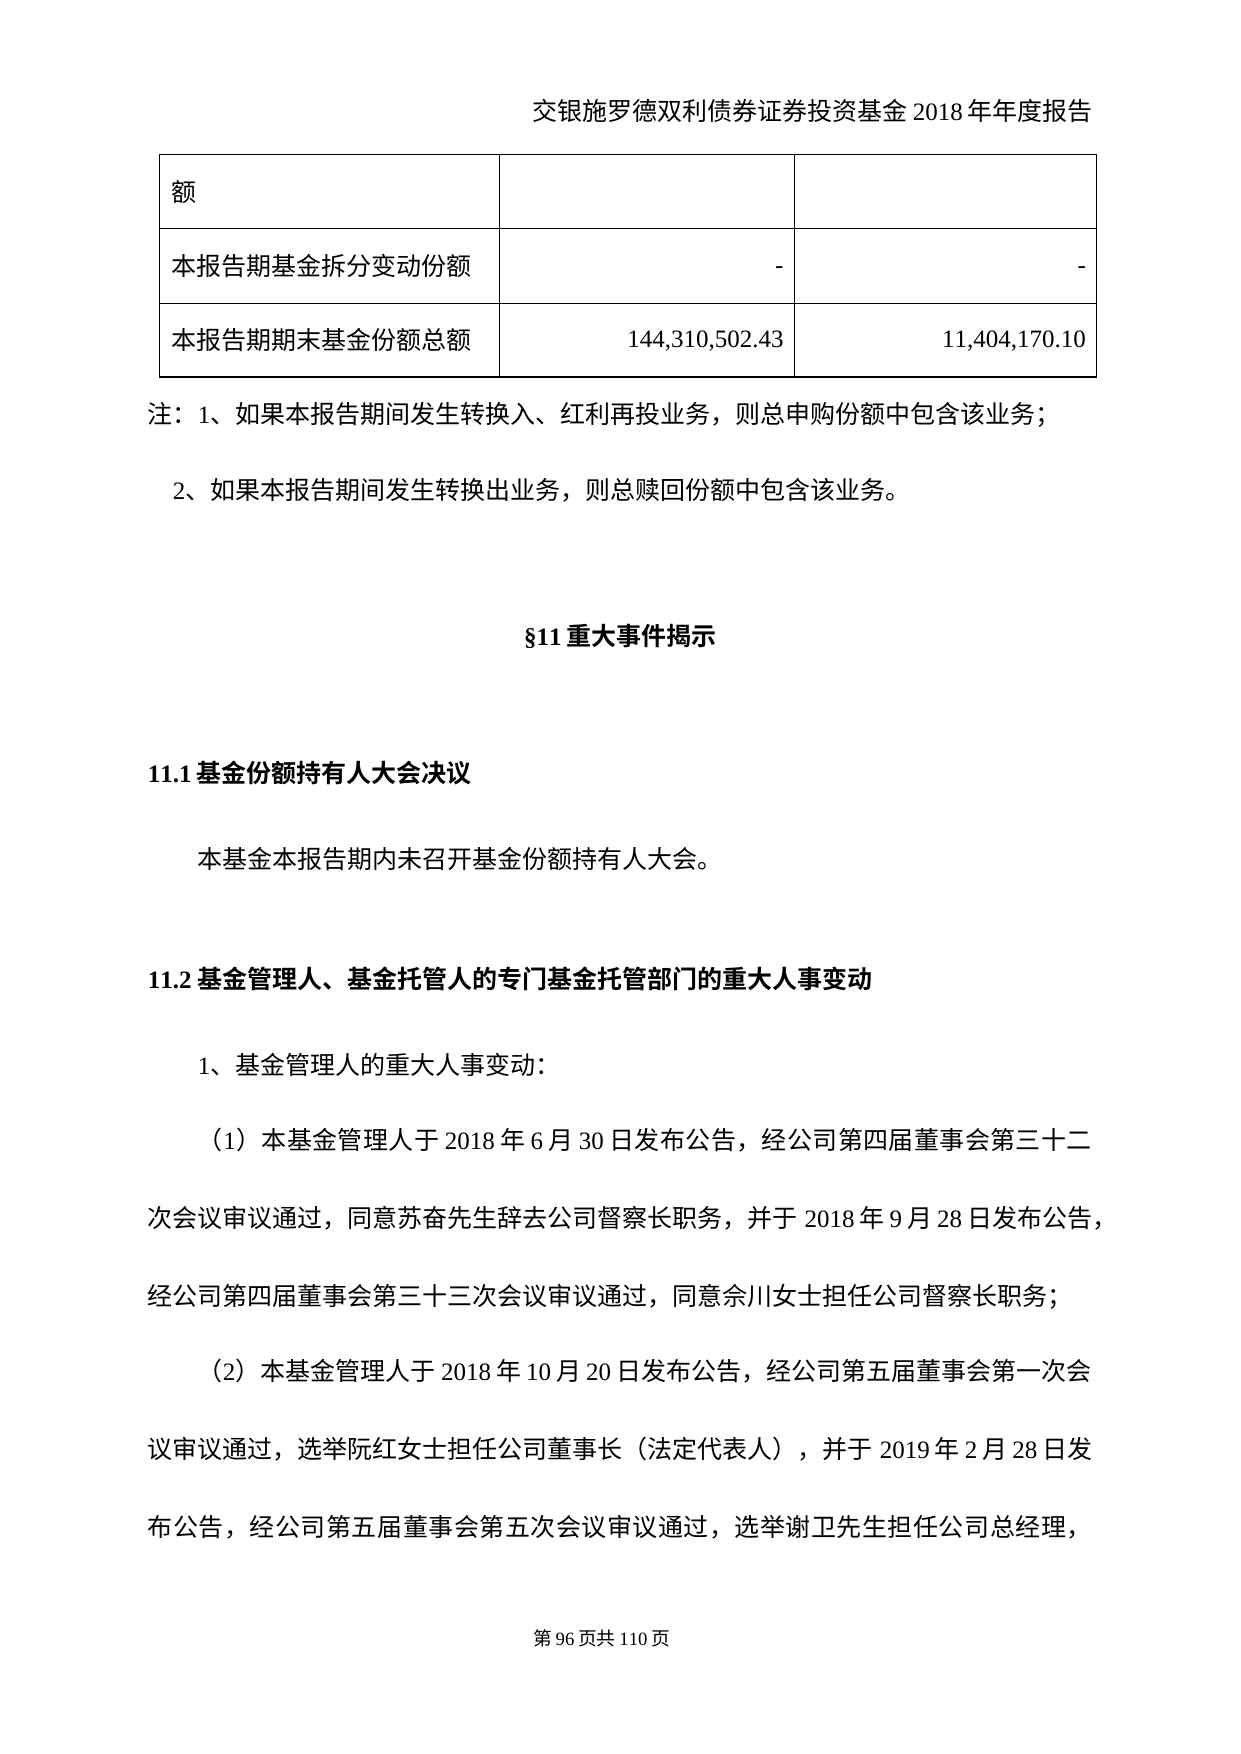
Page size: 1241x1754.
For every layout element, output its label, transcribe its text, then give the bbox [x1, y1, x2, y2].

text 1、基金管理人的重大人事变动： [148, 1031, 1092, 1096]
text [148, 1337, 1092, 1558]
subtitle §11重大事件揭示 [148, 602, 1092, 667]
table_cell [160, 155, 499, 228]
subtitle 11.1基金份额持有人大会决议 [148, 739, 1092, 804]
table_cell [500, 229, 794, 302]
subtitle 11.2 基金管理人、基金托管人的专门基金托管部门的重大人事变动 [148, 945, 1092, 1010]
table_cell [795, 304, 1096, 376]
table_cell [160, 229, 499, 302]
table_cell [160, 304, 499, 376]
text 2、如果本报告期间发生转换出业务，则总赎回份额中包含该业务。 [148, 456, 1092, 521]
text 注：1、如果本报告期间发生转换入、红利再投业务，则总申购份额中包含该业务； [148, 381, 1092, 446]
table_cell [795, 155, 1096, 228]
text 本基金本报告期内未召开基金份额持有人大会。 [148, 825, 1092, 890]
text （1）本基金管理人于2018年6月30日发布公告，经公司第四届董事会第三十二次会议审议通过，同意苏奋先生辞去公司督察长职务，并于2018年9月28日发布公告，经公司第四届董事会第三十三次会议审议通过，同意佘川女士担任公司督察长职务； [148, 1106, 1092, 1327]
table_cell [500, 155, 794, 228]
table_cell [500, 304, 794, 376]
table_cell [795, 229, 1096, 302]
